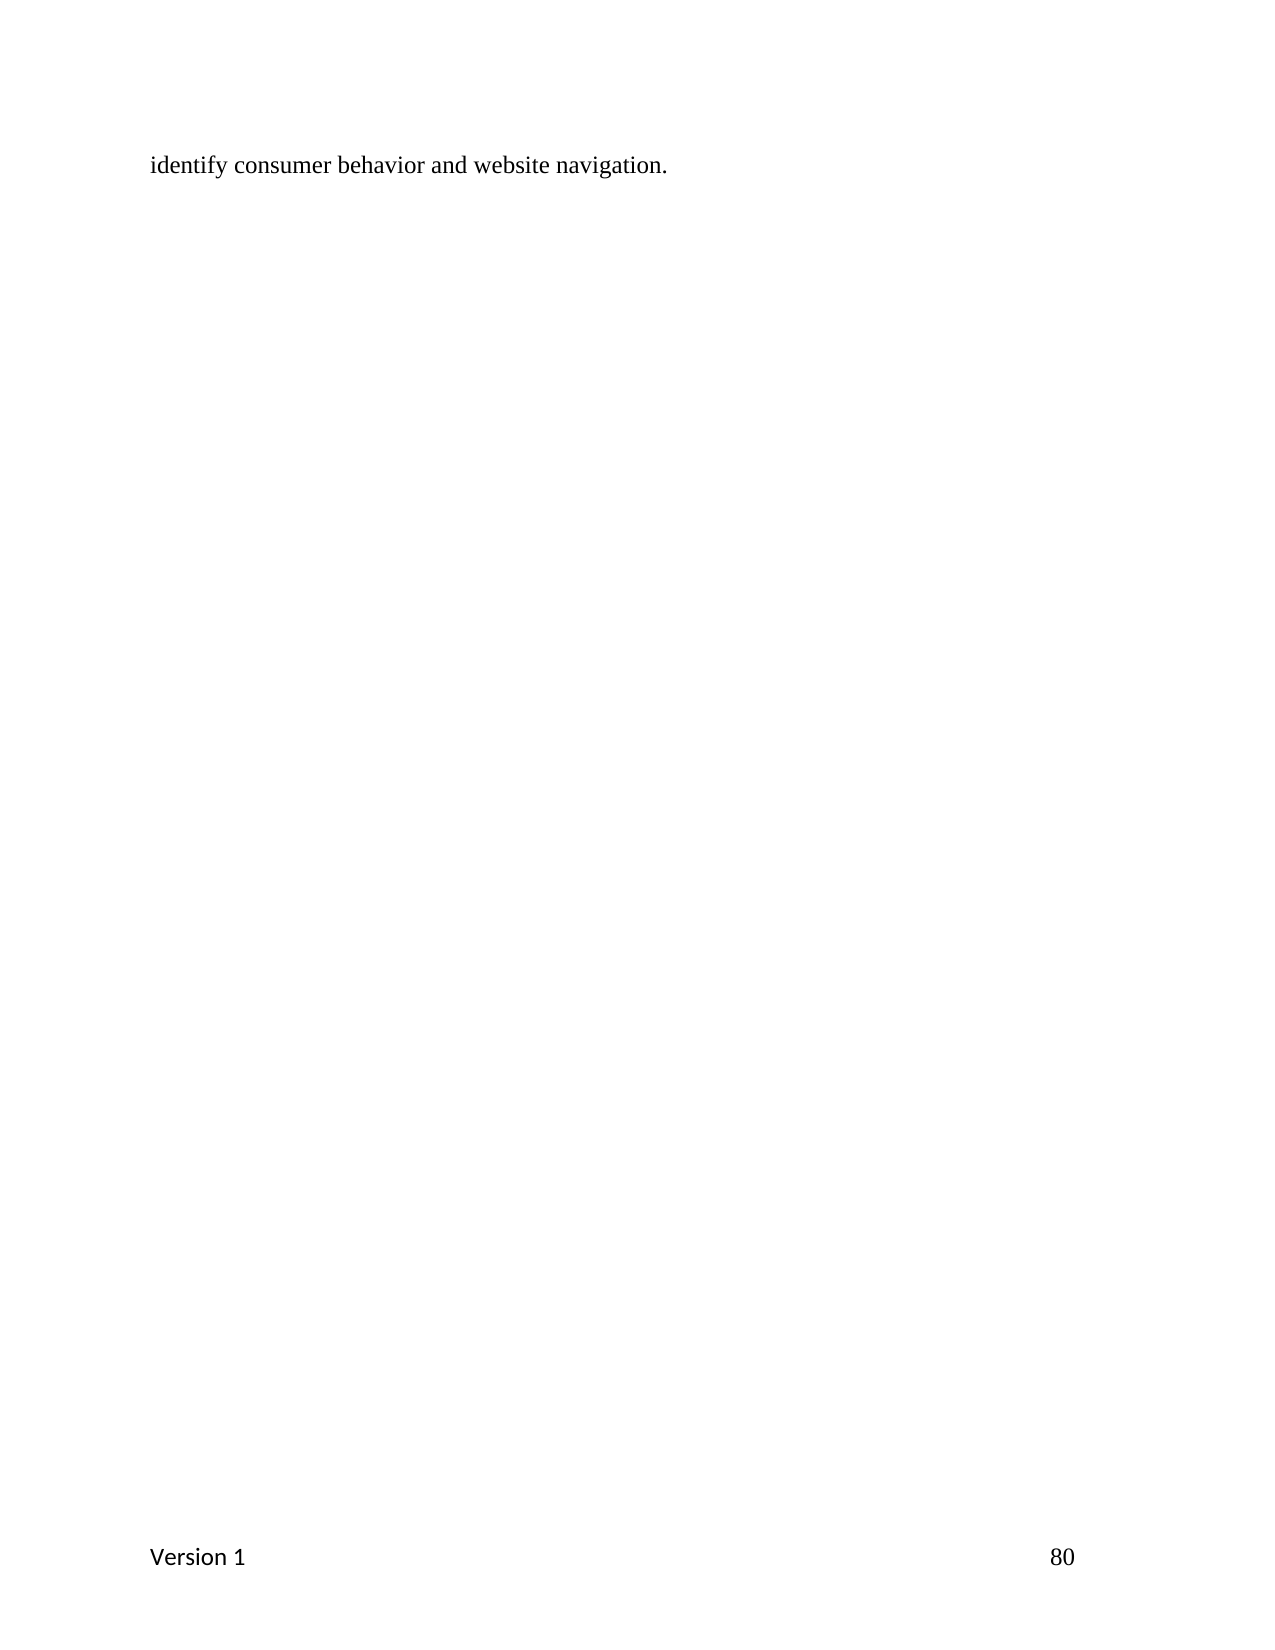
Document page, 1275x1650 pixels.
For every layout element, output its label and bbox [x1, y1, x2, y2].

text [150, 150, 775, 212]
